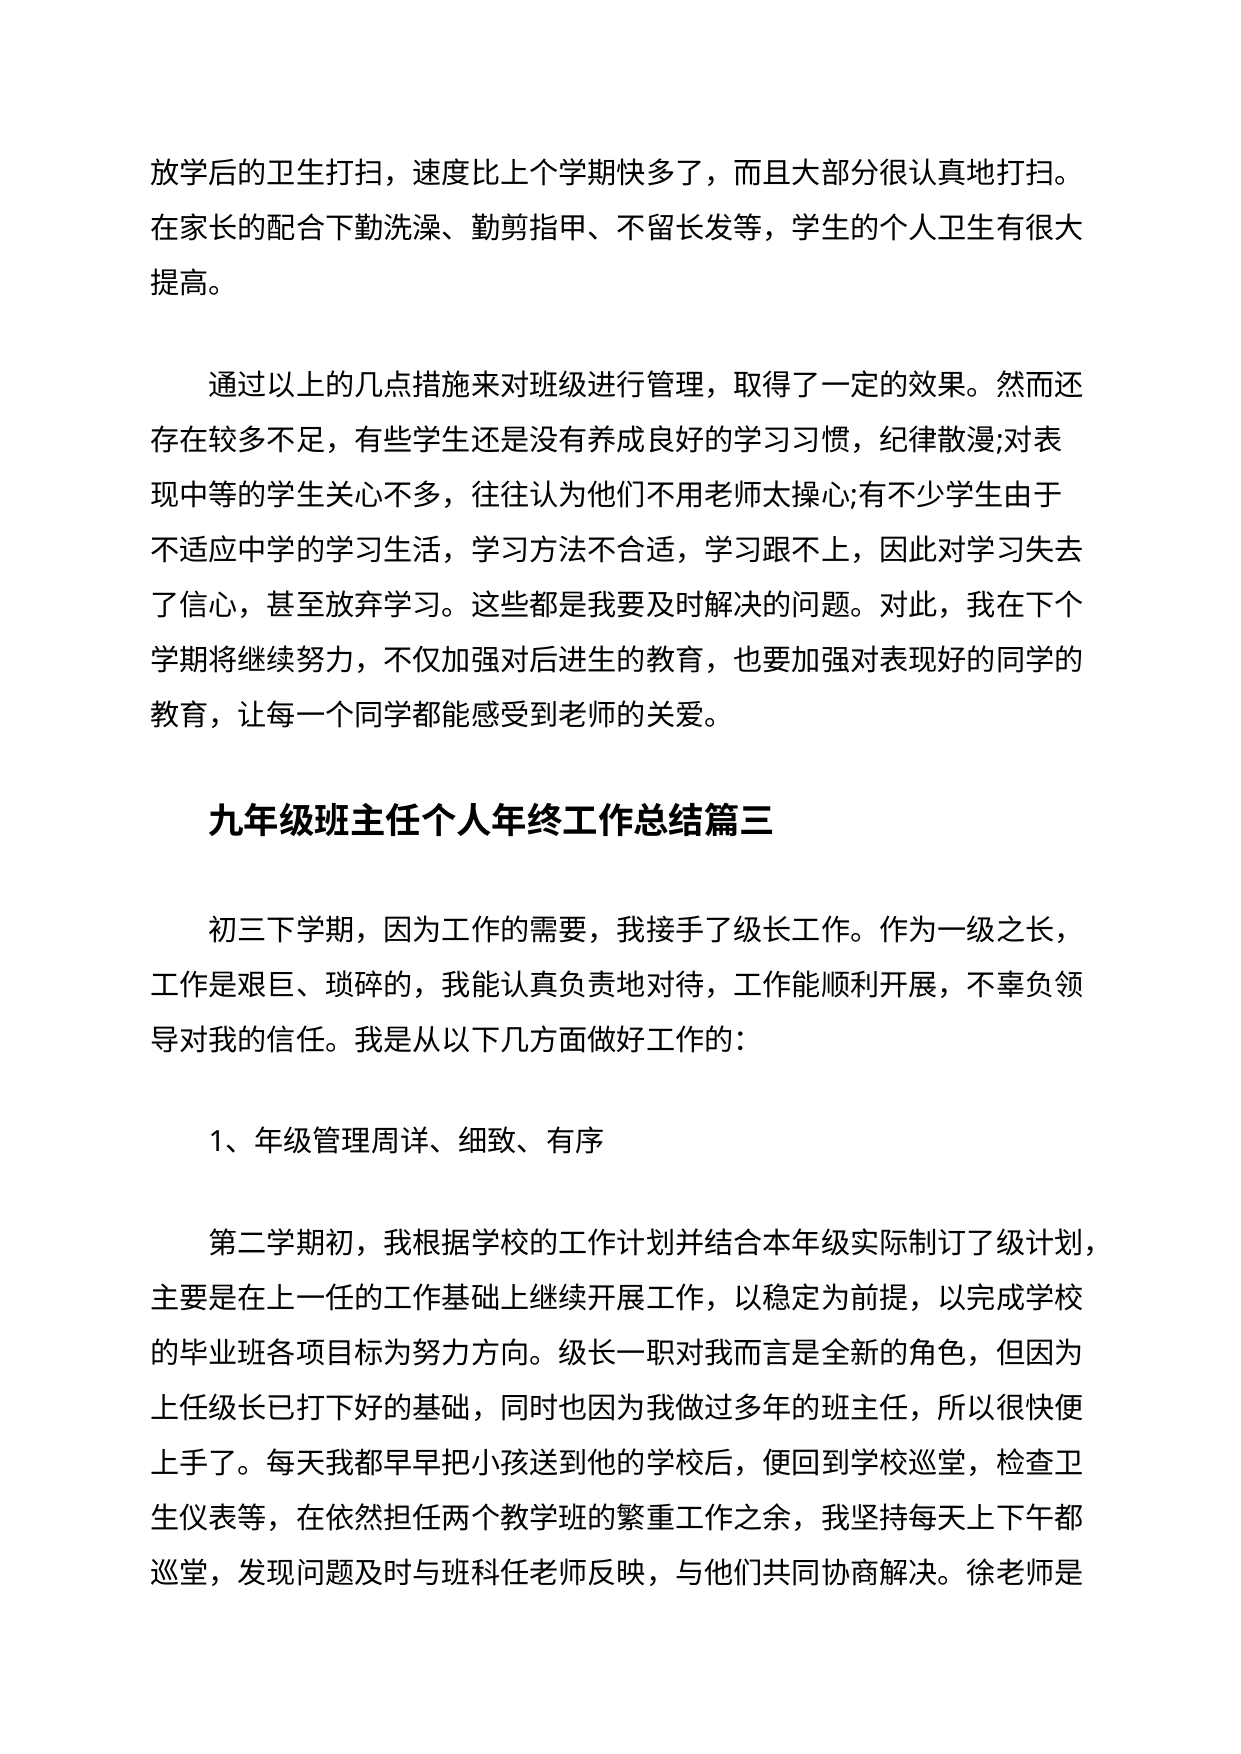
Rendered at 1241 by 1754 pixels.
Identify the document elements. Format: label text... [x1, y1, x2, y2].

text 通过以上的几点措施来对班级进行管理，取得了一定的效果。然而还存在较多不足，有些学生还是没有养成良好的学习习惯，纪律散漫;对表现中等的学生关心不多，往往认为他们不用老师太操心;有不少学生由于不适应中学的学习生活，学习方法不合适，学习跟不上，因此对学习失去了信心，甚至放弃学习。这些都是我要及时解决的问题。对此，我在下个学期将继续努力，不仅加强对后进生的教育，也要加强对表现好的同学的教育，让每一个同学都能感受到老师的关爱。 [150, 362, 1090, 733]
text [150, 1220, 1090, 1592]
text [150, 150, 1090, 302]
text 初三下学期，因为工作的需要，我接手了级长工作。作为一级之长，工作是艰巨、琐碎的，我能认真负责地对待，工作能顺利开展，不辜负领导对我的信任。我是从以下几方面做好工作的： [150, 906, 1090, 1058]
text 1、年级管理周详、细致、有序 [150, 1118, 1090, 1160]
text 九年级班主任个人年终工作总结篇三 [150, 793, 1090, 844]
